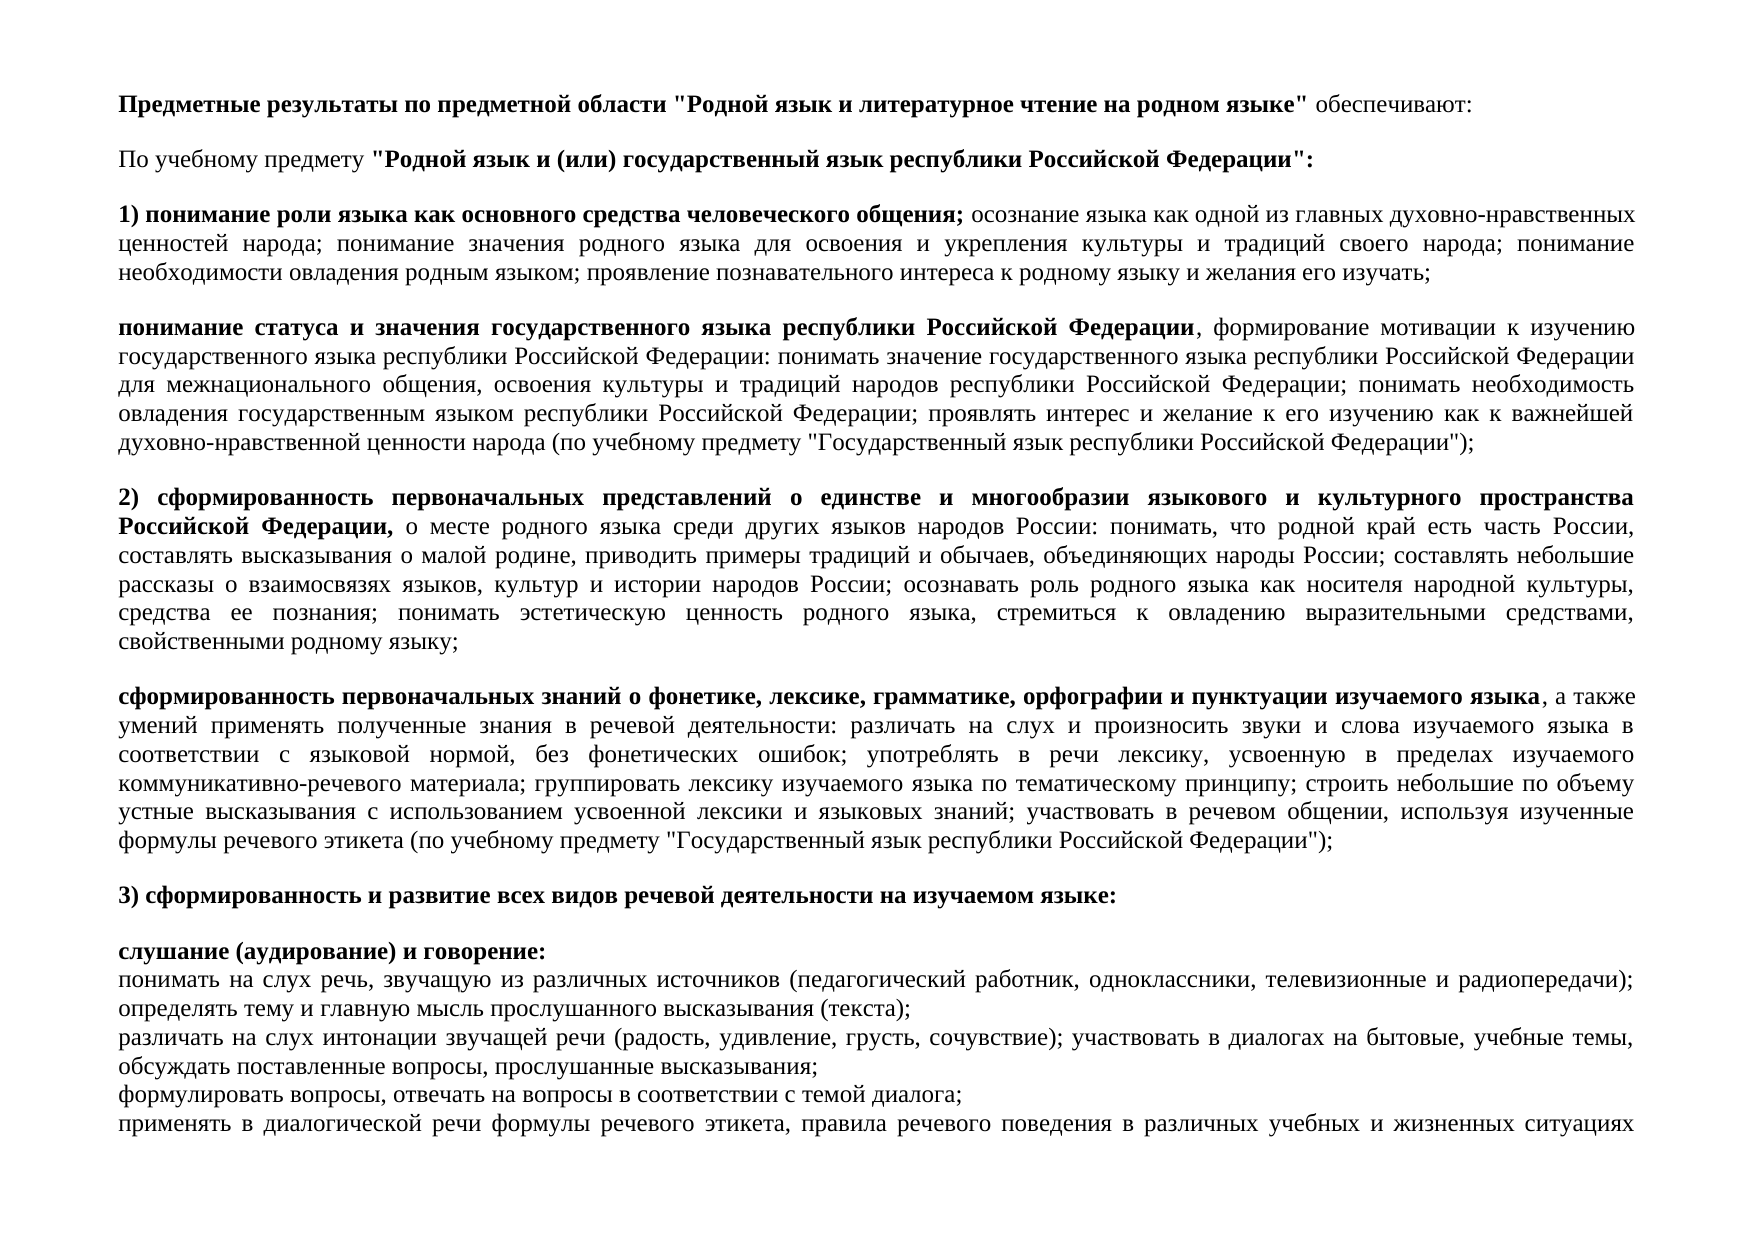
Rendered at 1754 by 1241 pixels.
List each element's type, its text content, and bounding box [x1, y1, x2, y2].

text 1) понимание роли языка как основного средства человеческого общения; осознание языка как одной из главных духовно-нравственных ценностей народа; понимание значения родного языка для освоения и укрепления культуры и традиций своего народа; понимание необходимости овладения родным языком; проявление познавательного интереса к родному языку и желания его изучать; [118, 199, 1636, 286]
text формулировать вопросы, отвечать на вопросы в соответствии с темой диалога; [118, 1079, 1636, 1108]
text различать на слух интонации звучащей речи (радость, удивление, грусть, сочувствие); участвовать в диалогах на бытовые, учебные темы, обсуждать поставленные вопросы, прослушанные высказывания; [118, 1022, 1636, 1079]
text понимать на слух речь, звучащую из различных источников (педагогический работник, одноклассники, телевизионные и радиопередачи); определять тему и главную мысль прослушанного высказывания (текста); [118, 964, 1636, 1022]
text слушание (аудирование) и говорение: [118, 936, 1636, 964]
text 2) сформированность первоначальных представлений о единстве и многообразии языкового и культурного пространства Российской Федерации, о месте родного языка среди других языков народов России: понимать, что родной край есть часть России, составлять высказывания о малой родине, приводить примеры традиций и обычаев, объединяющих народы России; составлять небольшие рассказы о взаимосвязях языков, культур и истории народов России; осознавать роль родного языка как носителя народной культуры, средства ее познания; понимать эстетическую ценность родного языка, стремиться к овладению выразительными средствами, свойственными родному языку; [118, 482, 1636, 655]
text По учебному предмету "Родной язык и (или) государственный язык республики Российской Федерации": [118, 144, 1636, 173]
text сформированность первоначальных знаний о фонетике, лексике, грамматике, орфографии и пунктуации изучаемого языка, а также умений применять полученные знания в речевой деятельности: различать на слух и произносить звуки и слова изучаемого языка в соответствии с языковой нормой, без фонетических ошибок; употреблять в речи лексику, усвоенную в пределах изучаемого коммуникативно-речевого материала; группировать лексику изучаемого языка по тематическому принципу; строить небольшие по объему устные высказывания с использованием усвоенной лексики и языковых знаний; участвовать в речевом общении, используя изученные формулы речевого этикета (по учебному предмету "Государственный язык республики Российской Федерации"); [118, 681, 1636, 854]
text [118, 1108, 1636, 1137]
text понимание статуса и значения государственного языка республики Российской Федерации, формирование мотивации к изучению государственного языка республики Российской Федерации: понимать значение государственного языка республики Российской Федерации для межнационального общения, освоения культуры и традиций народов республики Российской Федерации; понимать необходимость овладения государственным языком республики Российской Федерации; проявлять интерес и желание к его изучению как к важнейшей духовно-нравственной ценности народа (по учебному предмету "Государственный язык республики Российской Федерации"); [118, 312, 1636, 456]
text Предметные результаты по предметной области "Родной язык и литературное чтение на родном языке" обеспечивают: [118, 89, 1636, 117]
text 3) сформированность и развитие всех видов речевой деятельности на изучаемом языке: [118, 881, 1636, 909]
